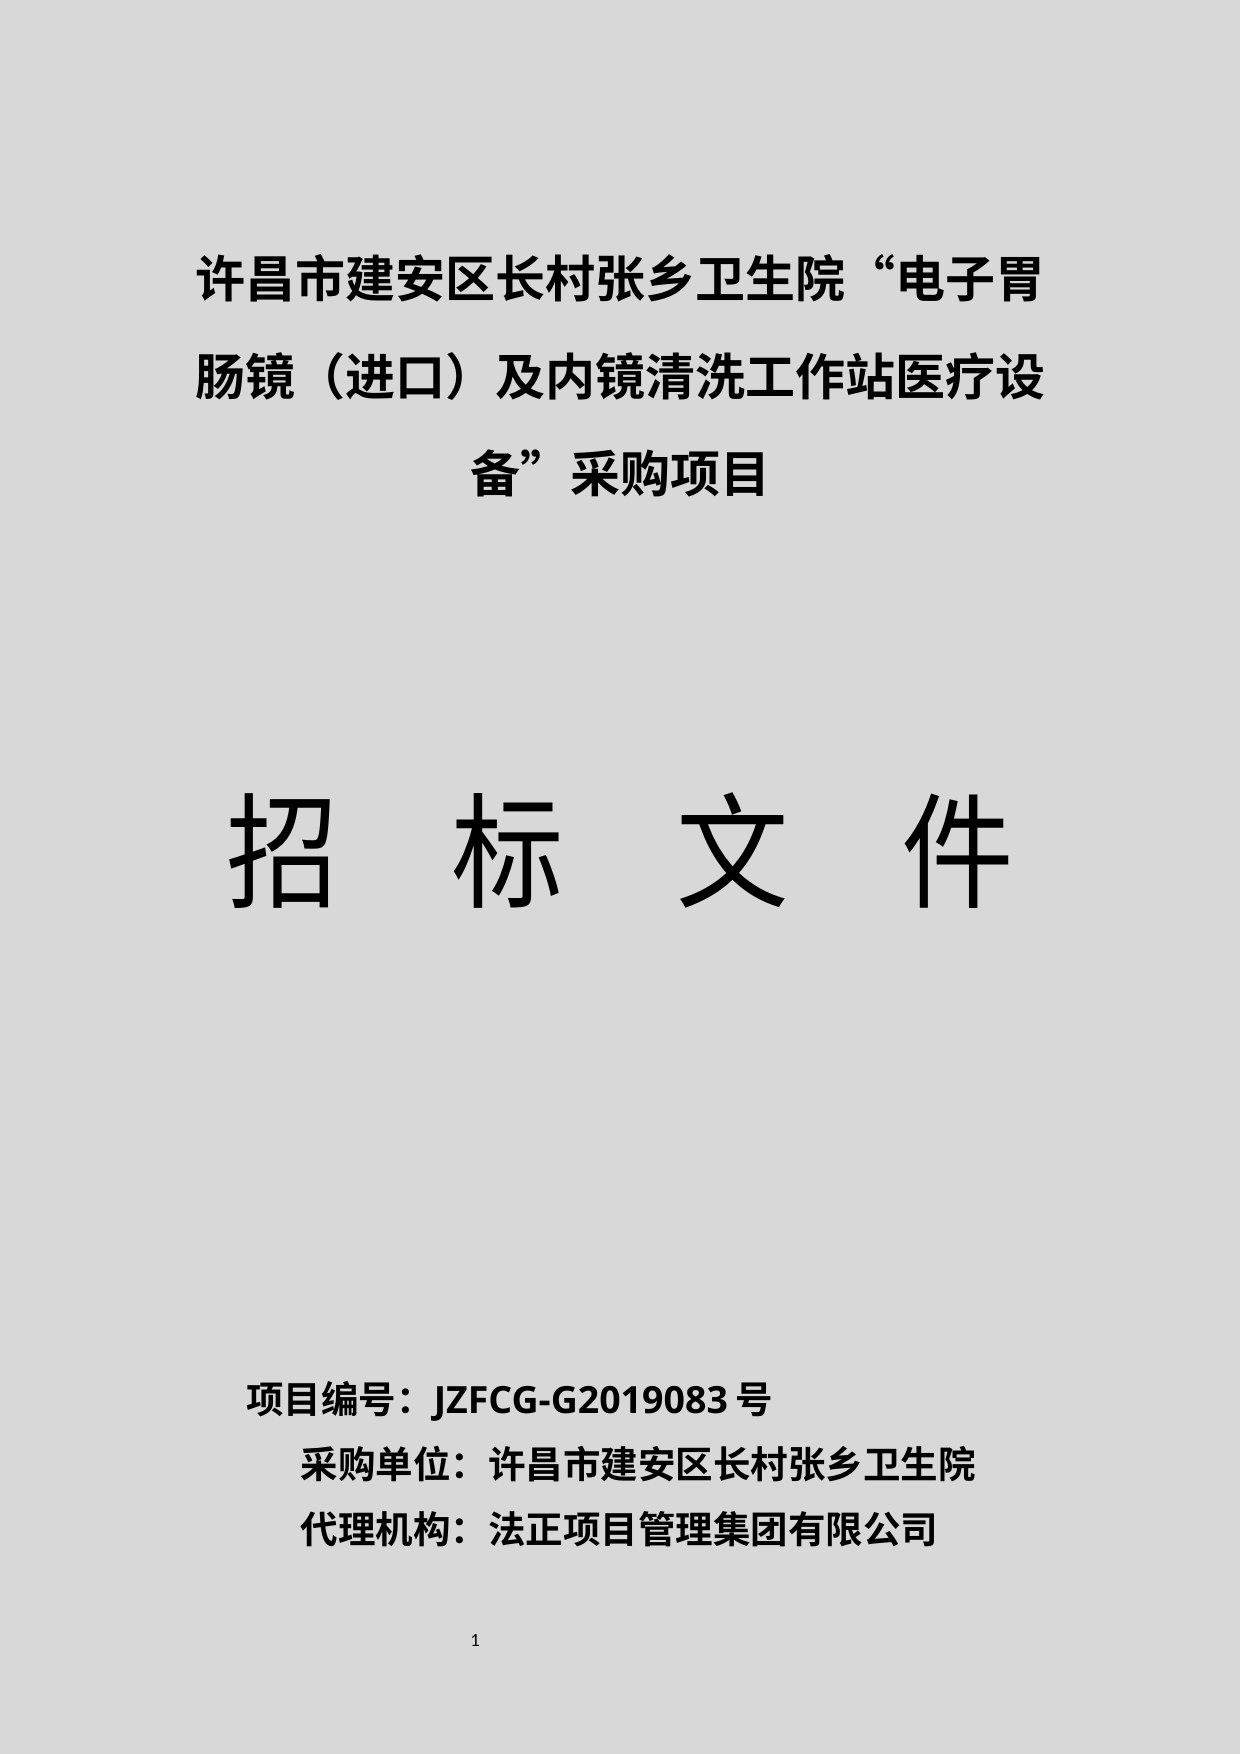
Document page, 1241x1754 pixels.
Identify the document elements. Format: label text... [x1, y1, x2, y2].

text 许昌市建安区长村张乡卫生院“电子胃肠镜（进口）及内镜清洗工作站医疗设备”采购项目 [187, 227, 1053, 519]
text 招 标 文 件 [187, 747, 1053, 942]
text 采购单位：许昌市建安区长村张乡卫生院 [187, 1429, 1053, 1494]
text 代理机构：法正项目管理集团有限公司 [187, 1494, 1053, 1559]
text 项目编号：JZFCG-G2019083号 [187, 1364, 1053, 1429]
